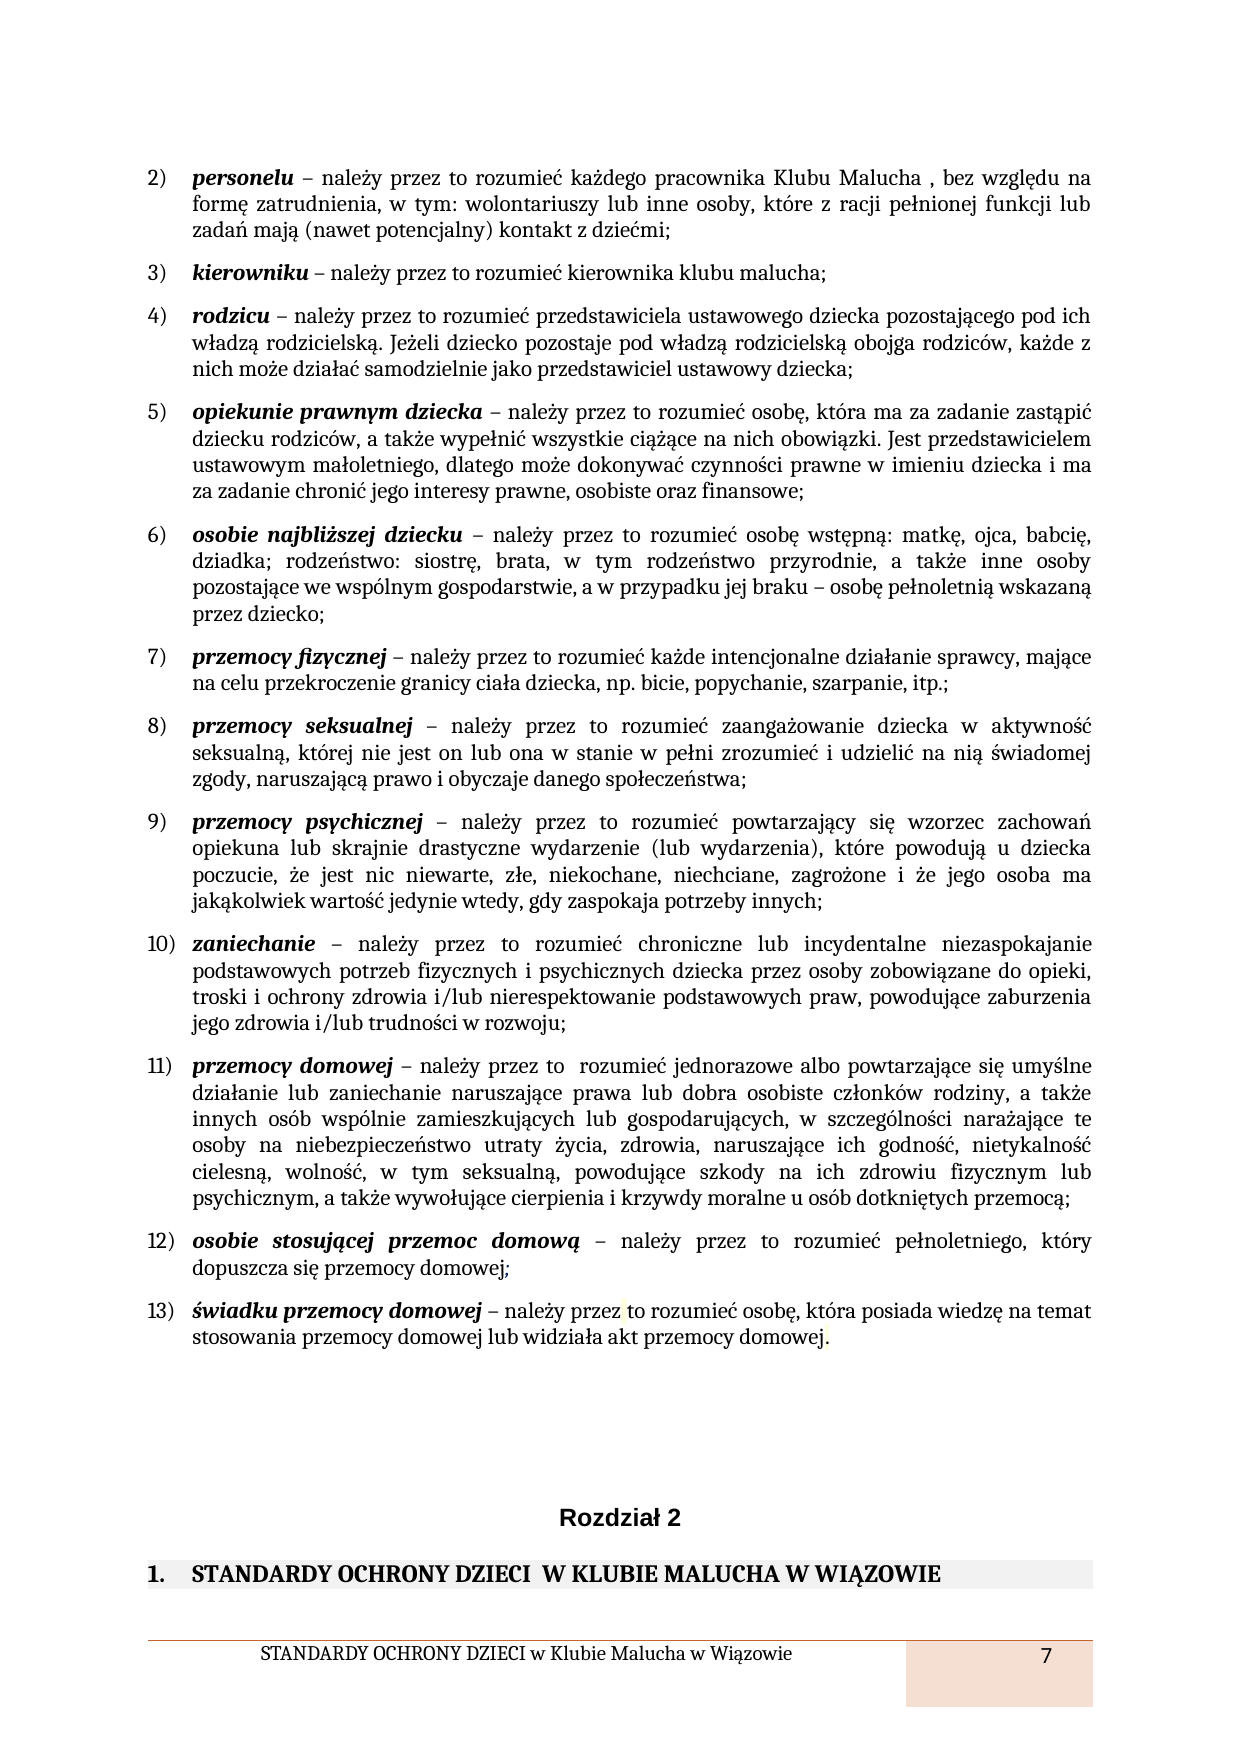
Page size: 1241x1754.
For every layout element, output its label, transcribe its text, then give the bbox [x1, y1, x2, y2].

list świadku przemocy domowej – należy przez to rozumieć osobę, która posiada wiedzę na temat stosowania przemocy domowej lub widziała akt przemocy domowej. [829, 1298, 1093, 1350]
list przemocy seksualnej – należy przez to rozumieć zaangażowanie dziecka w aktywność seksualną, której nie jest on lub ona w stanie w pełni zrozumieć i udzielić na nią świadomej zgody, naruszającą prawo i obyczaje danego społeczeństwa; [148, 713, 1093, 792]
list przemocy psychicznej – należy przez to rozumieć powtarzający się wzorzec zachowań opiekuna lub skrajnie drastyczne wydarzenie (lub wydarzenia), które powodują u dziecka poczucie, że jest nic niewarte, złe, niekochane, niechciane, zagrożone i że jego osoba ma jakąkolwiek wartość jedynie wtedy, gdy zaspokaja potrzeby innych; [148, 809, 1093, 914]
list kierowniku – należy przez to rozumieć kierownika klubu malucha; [148, 260, 1093, 287]
list osobie najbliższej dziecku – należy przez to rozumieć osobę wstępną: matkę, ojca, babcię, dziadka; rodzeństwo: siostrę, brata, w tym rodzeństwo przyrodnie, a także inne osoby pozostające we wspólnym gospodarstwie, a w przypadku jej braku – osobę pełnoletnią wskazaną przez dziecko; [148, 521, 1093, 627]
list osobie stosującej przemoc domową – należy przez to rozumieć pełnoletniego, który dopuszcza się przemocy domowej; [148, 1228, 1093, 1281]
list przemocy domowej – należy przez to rozumieć jednorazowe albo powtarzające się umyślne działanie lub zaniechanie naruszające prawa lub dobra osobiste członków rodziny, a także innych osób wspólnie zamieszkujących lub gospodarujących, w szczególności narażające te osoby na niebezpieczeństwo utraty życia, zdrowia, naruszające ich godność, nietykalność cielesną, wolność, w tym seksualną, powodujące szkody na ich zdrowiu fizycznym lub psychicznym, a także wywołujące cierpienia i krzywdy moralne u osób dotkniętych przemocą; [148, 1053, 1093, 1211]
list zaniechanie – należy przez to rozumieć chroniczne lub incydentalne niezaspokajanie podstawowych potrzeb fizycznych i psychicznych dziecka przez osoby zobowiązane do opieki, troski i ochrony zdrowia i/lub nierespektowanie podstawowych praw, powodujące zaburzenia jego zdrowia i/lub trudności w rozwoju; [148, 931, 1093, 1036]
text Rozdział 2 [148, 1502, 1093, 1531]
list STANDARDY OCHRONY DZIECI W KLUBIE MALUCHA W WIĄZOWIE [148, 1560, 1093, 1589]
list personelu – należy przez to rozumieć każdego pracownika Klubu Malucha , bez względu na formę zatrudnienia, w tym: wolontariuszy lub inne osoby, które z racji pełnionej funkcji lub zadań mają (nawet potencjalny) kontakt z dziećmi; [148, 164, 1093, 243]
list opiekunie prawnym dziecka – należy przez to rozumieć osobę, która ma za zadanie zastąpić dziecku rodziców, a także wypełnić wszystkie ciążące na nich obowiązki. Jest przedstawicielem ustawowym małoletniego, dlatego może dokonywać czynności prawne w imieniu dziecka i ma za zadanie chronić jego interesy prawne, osobiste oraz finansowe; [148, 399, 1093, 504]
list przemocy fizycznej – należy przez to rozumieć każde intencjonalne działanie sprawcy, mające na celu przekroczenie granicy ciała dziecka, np. bicie, popychanie, szarpanie, itp.; [148, 643, 1093, 696]
list rodzicu – należy przez to rozumieć przedstawiciela ustawowego dziecka pozostającego pod ich władzą rodzicielską. Jeżeli dziecko pozostaje pod władzą rodzicielską obojga rodziców, każde z nich może działać samodzielnie jako przedstawiciel ustawowy dziecka; [148, 303, 1093, 382]
